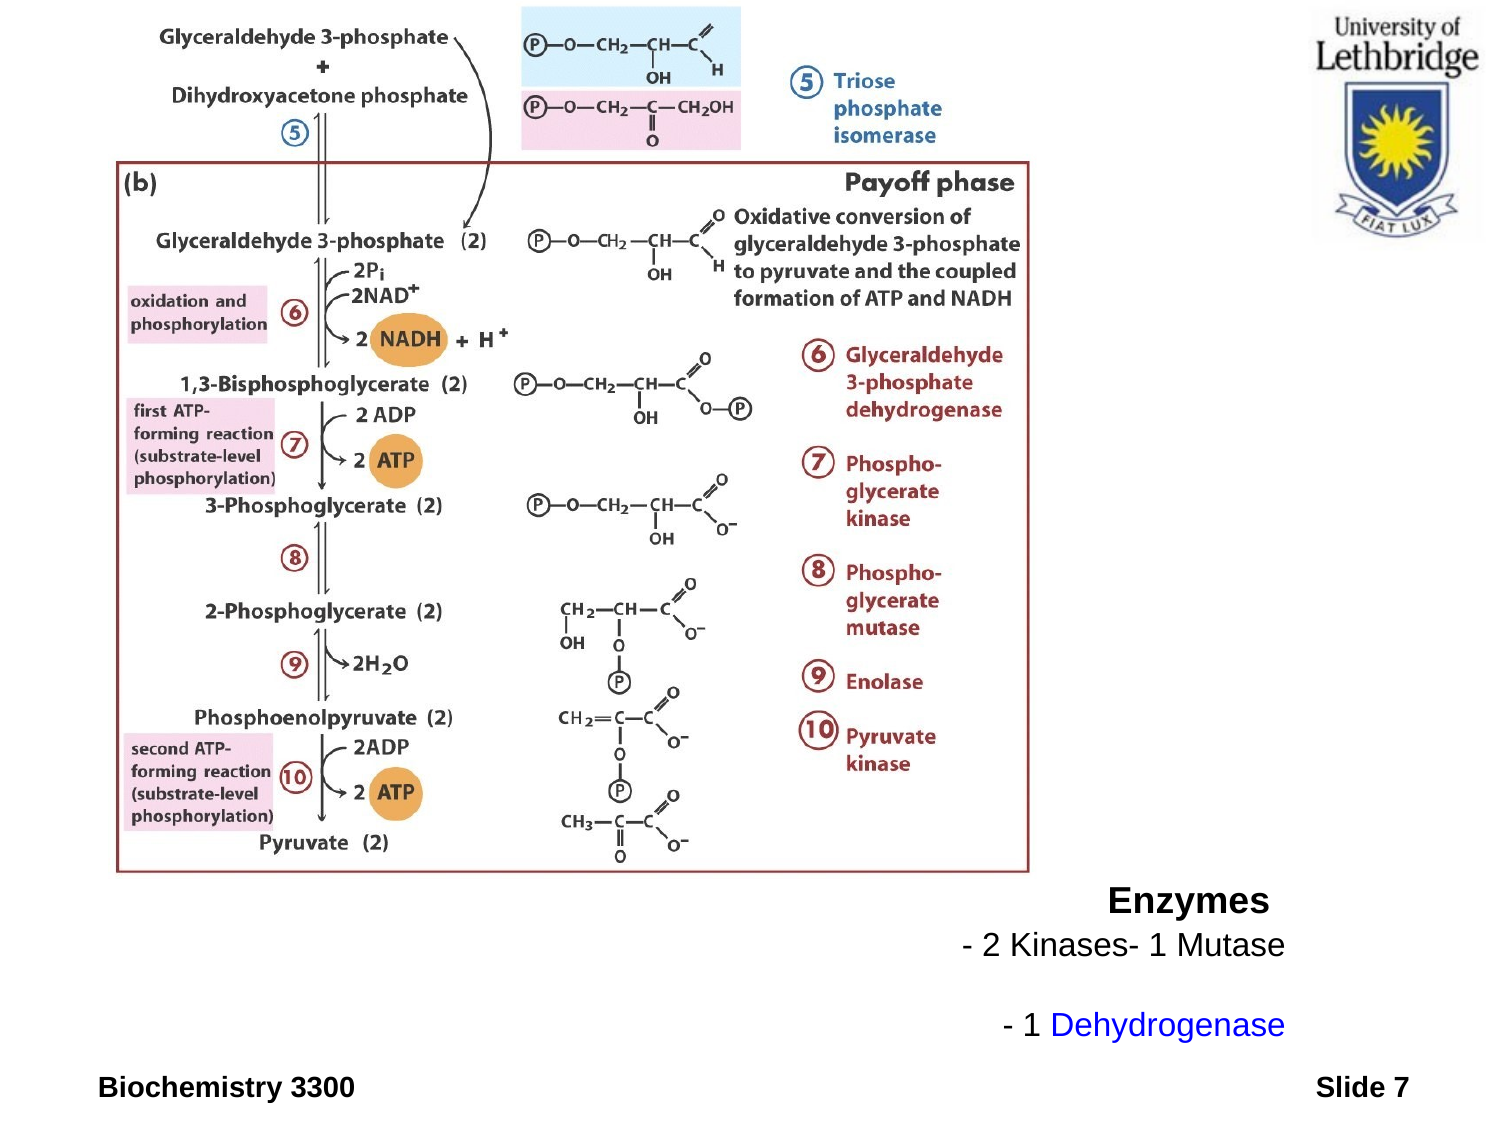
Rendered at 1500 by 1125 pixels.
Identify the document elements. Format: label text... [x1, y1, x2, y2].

list 2 Kinases- 1 Mutase [108, 925, 1286, 964]
picture [108, 0, 1037, 879]
picture [1296, 0, 1500, 255]
list 1 Dehydrogenase [108, 1005, 1286, 1044]
